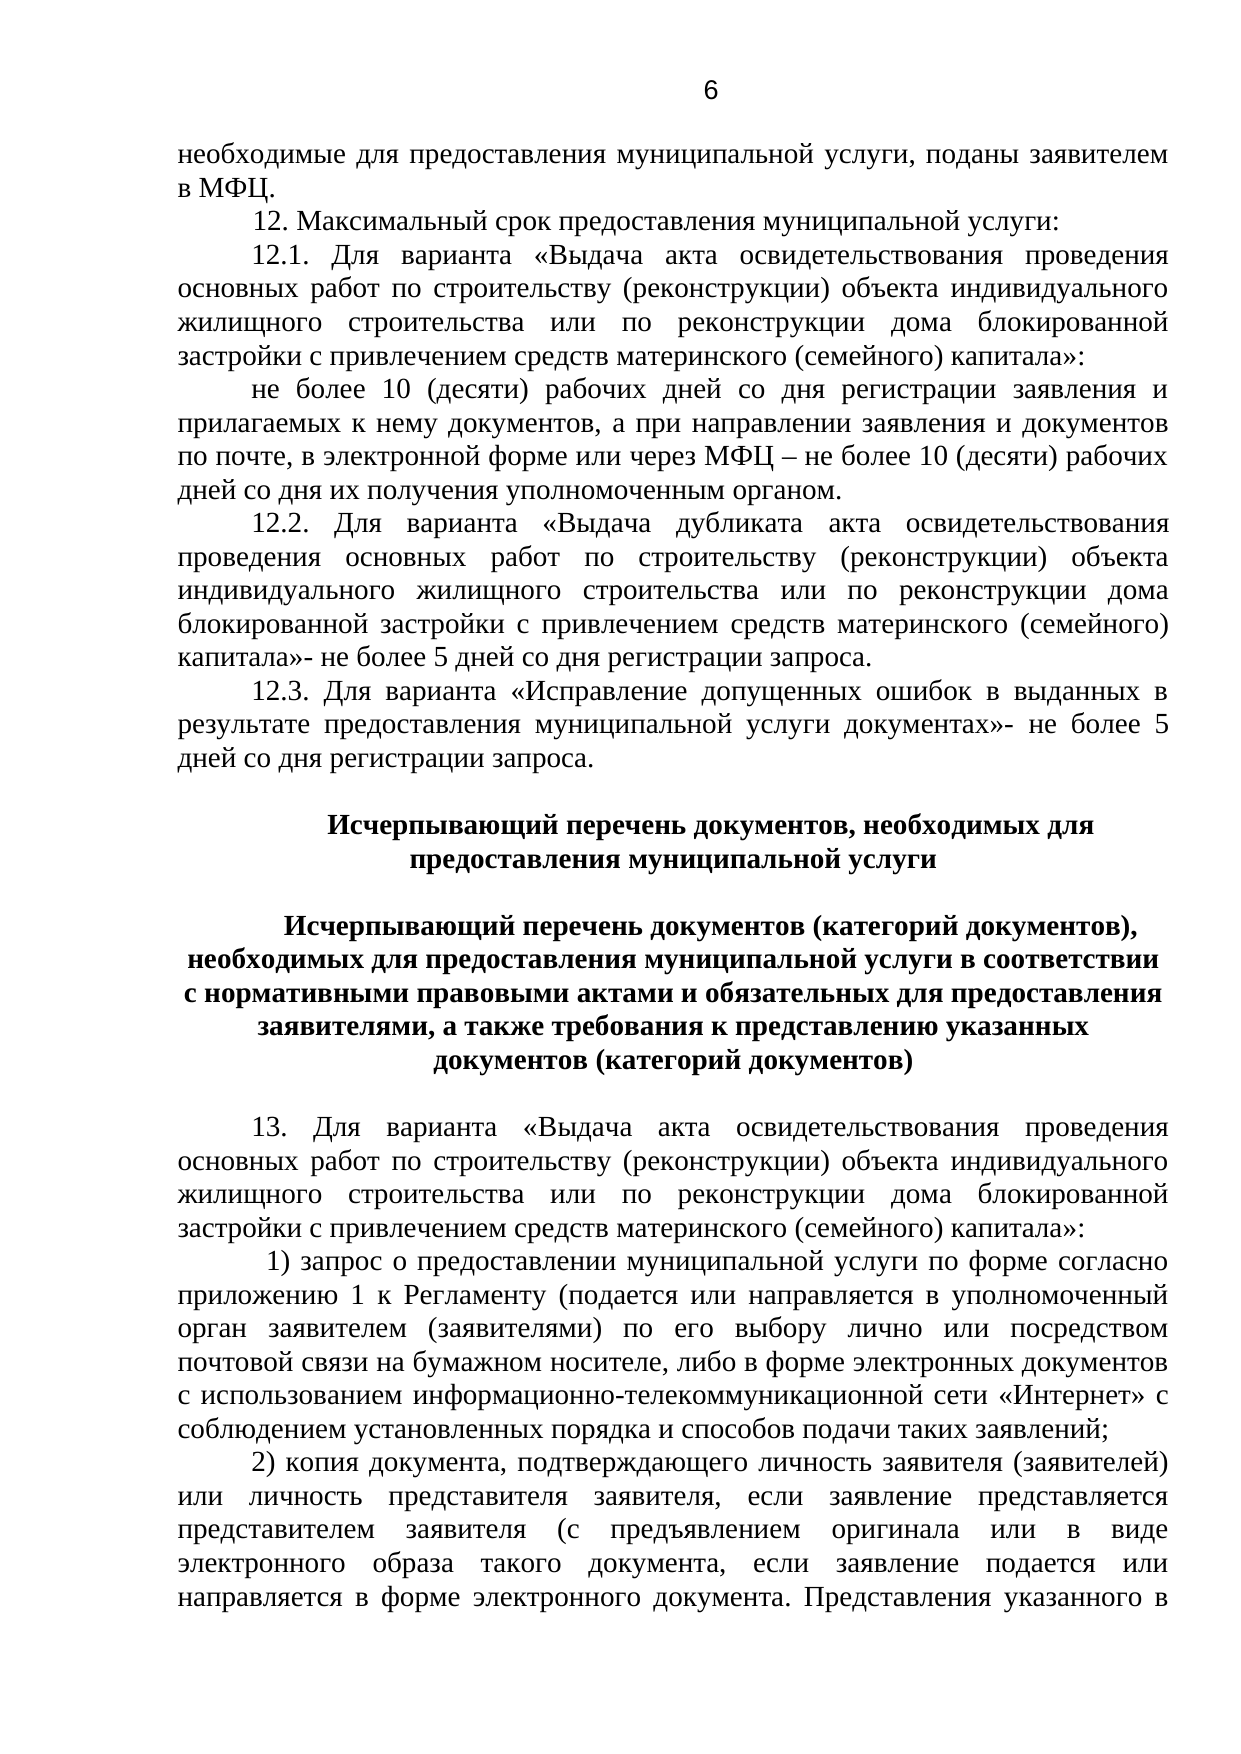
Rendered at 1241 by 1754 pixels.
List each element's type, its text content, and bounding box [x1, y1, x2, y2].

text не более 10 (десяти) рабочих дней со дня регистрации заявления и прилагаемых к нему документов, а при направлении заявления и документов по почте, в электронной форме или через МФЦ – не более 10 (десяти) рабочих дней со дня их получения уполномоченным органом. [177, 371, 1169, 505]
text 12.2. Для варианта «Выдача дубликата акта освидетельствования проведения основных работ по строительству (реконструкции) объекта индивидуального жилищного строительства или по реконструкции дома блокированной застройки с привлечением средств материнского (семейного) капитала»- не более 5 дней со дня регистрации запроса. [177, 505, 1169, 673]
subtitle Исчерпывающий перечень документов (категорий документов), необходимых для предоставления муниципальной услуги в соответствии с нормативными правовыми актами и обязательных для предоставления заявителями, а также требования к представлению указанных документов (категорий документов) [177, 908, 1169, 1076]
text 12.1. Для варианта «Выдача акта освидетельствования проведения основных работ по строительству (реконструкции) объекта индивидуального жилищного строительства или по реконструкции дома блокированной застройки с привлечением средств материнского (семейного) капитала»: [177, 237, 1169, 371]
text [177, 1444, 1169, 1612]
text 12. Максимальный срок предоставления муниципальной услуги: [177, 203, 1169, 237]
text 1) запрос о предоставлении муниципальной услуги по форме согласно приложению 1 к Регламенту (подается или направляется в уполномоченный орган заявителем (заявителями) по его выбору лично или посредством почтовой связи на бумажном носителе, либо в форме электронных документов с использованием информационно-телекоммуникационной сети «Интернет» с соблюдением установленных порядка и способов подачи таких заявлений; [177, 1243, 1169, 1444]
text 13. Для варианта «Выдача акта освидетельствования проведения основных работ по строительству (реконструкции) объекта индивидуального жилищного строительства или по реконструкции дома блокированной застройки с привлечением средств материнского (семейного) капитала»: [177, 1109, 1169, 1243]
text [177, 136, 1169, 203]
subtitle Исчерпывающий перечень документов, необходимых для предоставления муниципальной услуги [177, 807, 1169, 874]
text 12.3. Для варианта «Исправление допущенных ошибок в выданных в результате предоставления муниципальной услуги документах»- не более 5 дней со дня регистрации запроса. [177, 673, 1169, 774]
